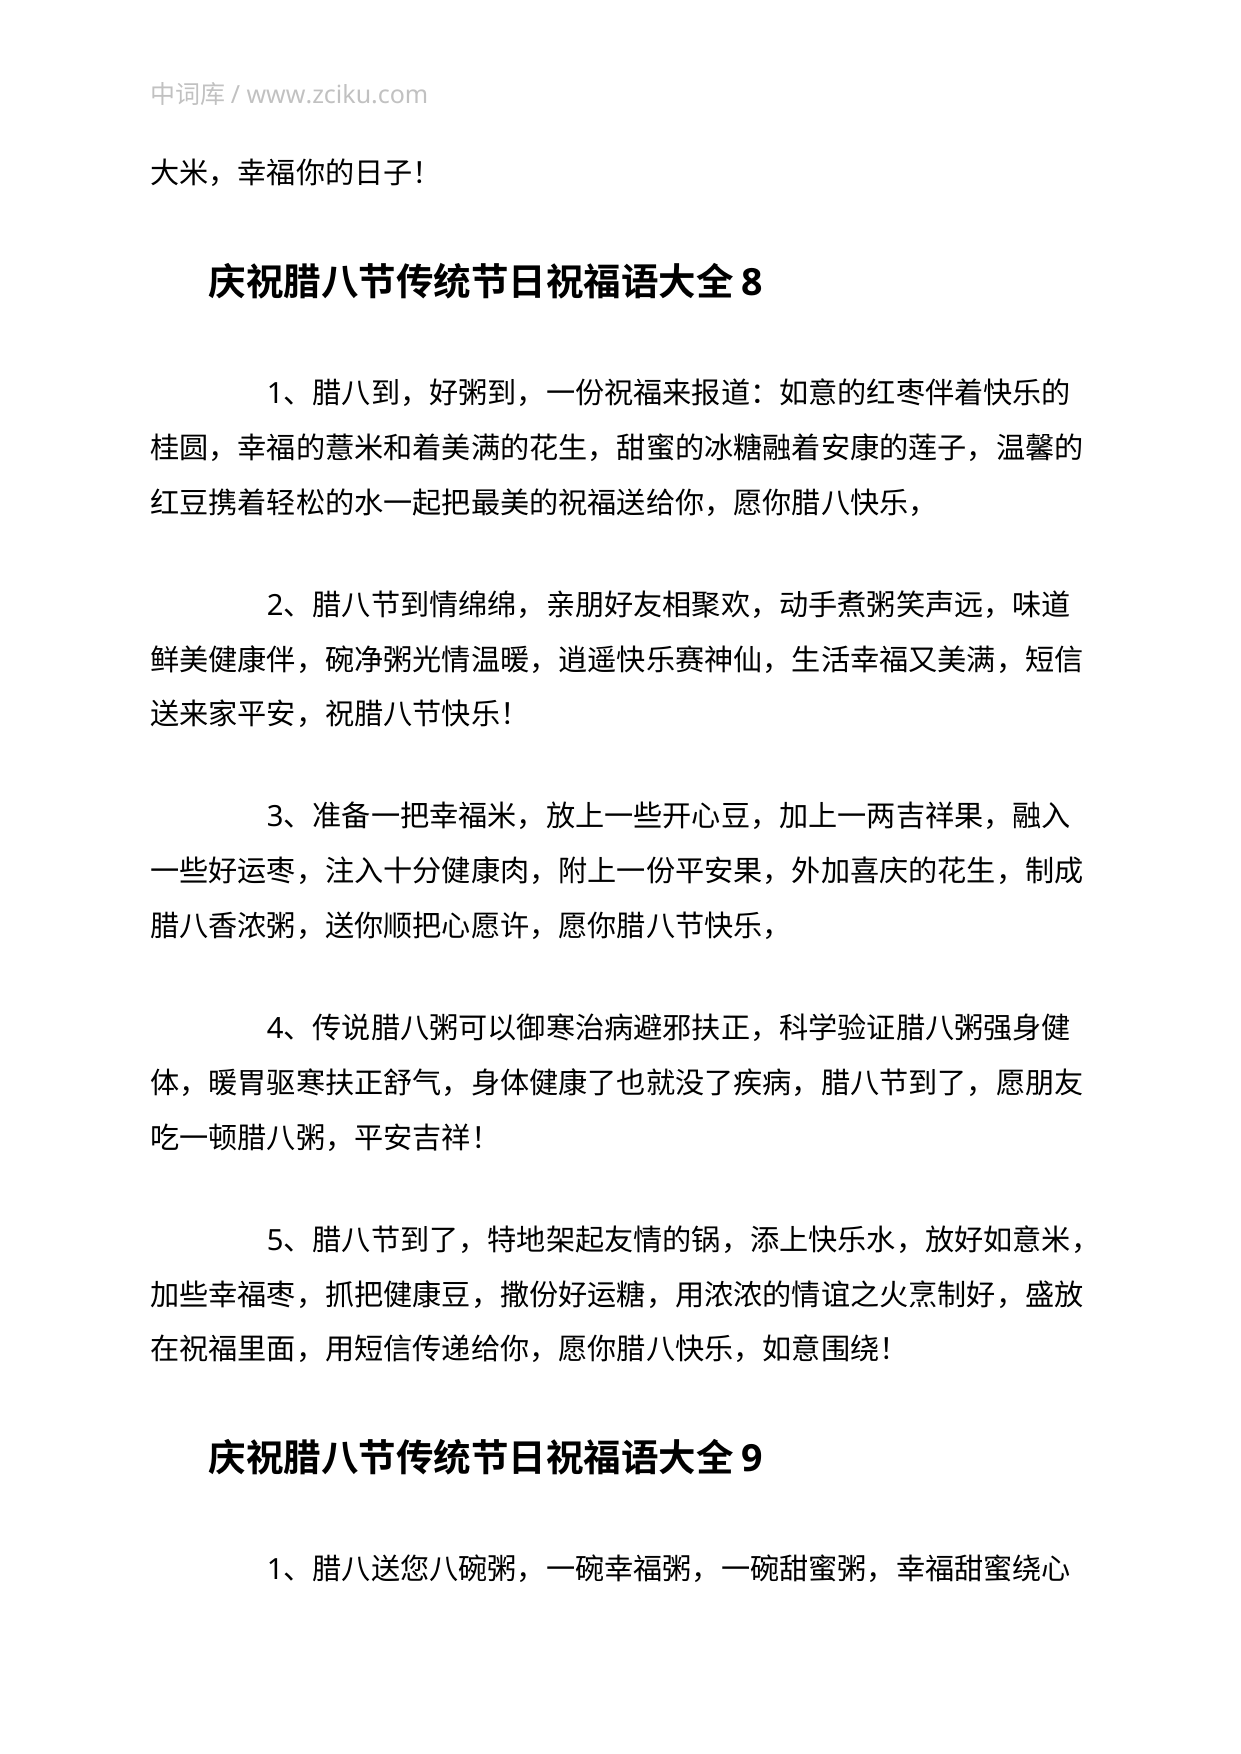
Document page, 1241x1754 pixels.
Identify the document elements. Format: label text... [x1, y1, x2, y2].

text 4、传说腊八粥可以御寒治病避邪扶正，科学验证腊八粥强身健体，暖胃驱寒扶正舒气，身体健康了也就没了疾病，腊八节到了，愿朋友吃一顿腊八粥，平安吉祥！ [150, 1004, 1090, 1157]
text 庆祝腊八节传统节日祝福语大全8 [150, 252, 1090, 306]
text 1、腊八到，好粥到，一份祝福来报道：如意的红枣伴着快乐的桂圆，幸福的薏米和着美满的花生，甜蜜的冰糖融着安康的莲子，温馨的红豆携着轻松的水一起把最美的祝福送给你，愿你腊八快乐， [150, 369, 1090, 522]
text 庆祝腊八节传统节日祝福语大全9 [150, 1428, 1090, 1482]
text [150, 150, 1090, 192]
text 5、腊八节到了，特地架起友情的锅，添上快乐水，放好如意米，加些幸福枣，抓把健康豆，撒份好运糖，用浓浓的情谊之火烹制好，盛放在祝福里面，用短信传递给你，愿你腊八快乐，如意围绕！ [150, 1216, 1090, 1368]
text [150, 1545, 1090, 1588]
text 2、腊八节到情绵绵，亲朋好友相聚欢，动手煮粥笑声远，味道鲜美健康伴，碗净粥光情温暖，逍遥快乐赛神仙，生活幸福又美满，短信送来家平安，祝腊八节快乐！ [150, 581, 1090, 733]
text 3、准备一把幸福米，放上一些开心豆，加上一两吉祥果，融入一些好运枣，注入十分健康肉，附上一份平安果，外加喜庆的花生，制成腊八香浓粥，送你顺把心愿许，愿你腊八节快乐， [150, 793, 1090, 945]
